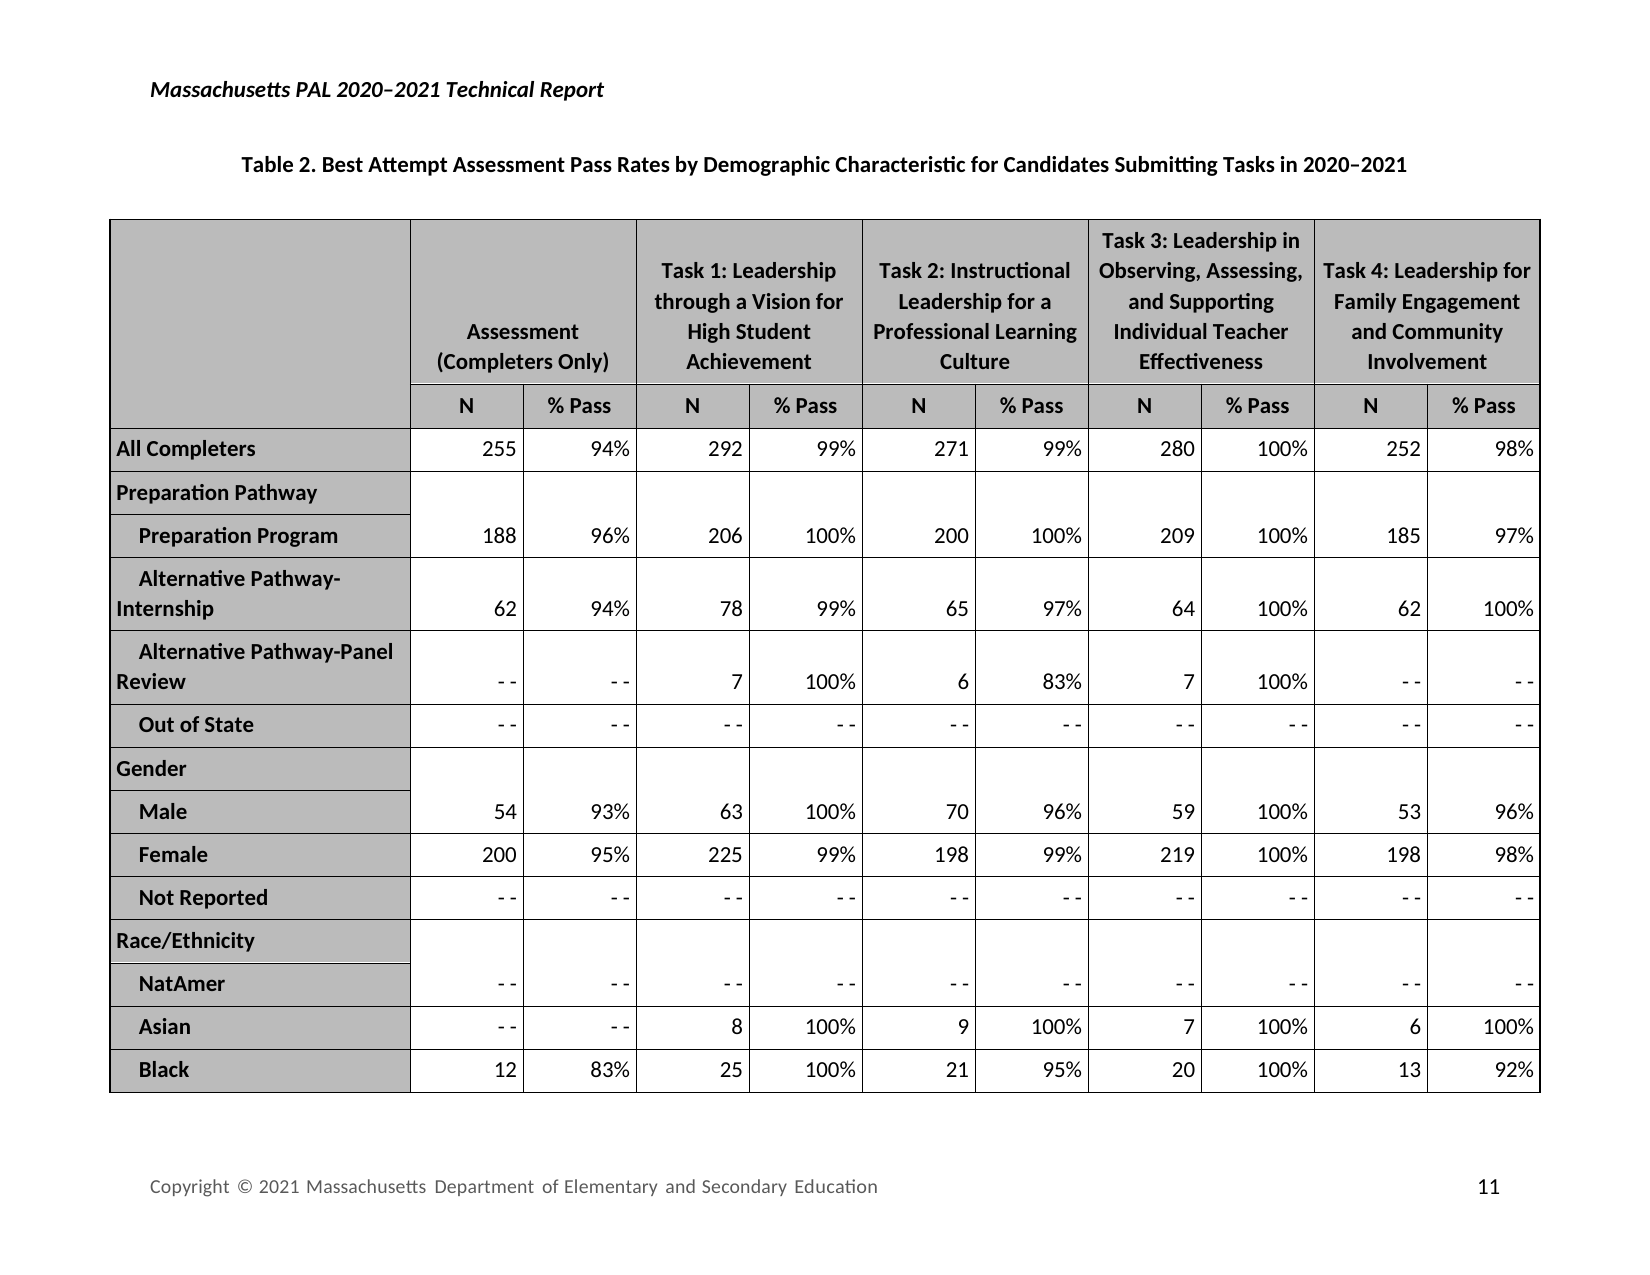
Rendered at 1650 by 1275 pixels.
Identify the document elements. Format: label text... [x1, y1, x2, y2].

table_cell 100% [976, 1007, 1088, 1049]
table_cell 21 [863, 1050, 975, 1092]
table_cell - - [750, 920, 862, 1006]
table_cell 100% [1202, 1007, 1314, 1049]
table_cell 8 [637, 1007, 749, 1049]
table_cell 97% [976, 558, 1088, 630]
table_cell - - [1428, 631, 1539, 704]
table_cell Preparation Pathway [111, 472, 410, 514]
table_cell 59 [1089, 748, 1201, 833]
table_cell - - [1315, 631, 1427, 704]
table_cell - - [1315, 877, 1427, 919]
table_cell - - [524, 920, 636, 1006]
table_cell - - [411, 631, 523, 704]
table_cell Race/Ethnicity [111, 920, 410, 962]
table_cell - - [976, 920, 1088, 1006]
table_cell - - [1202, 705, 1314, 747]
table_cell 70 [863, 748, 975, 833]
table_cell 100% [1202, 748, 1314, 833]
table_cell 100% [1202, 631, 1314, 704]
table_header Task 1: Leadership through a Vision for High Student Achievement [637, 220, 862, 383]
table_cell 280 [1089, 429, 1201, 471]
table_header Task 2: Instructional Leadership for a Professional Learning Culture [863, 220, 1088, 383]
table_cell N [863, 385, 975, 428]
table_cell % Pass [1428, 385, 1539, 428]
table_cell 100% [750, 472, 862, 557]
table_cell 100% [750, 1050, 862, 1092]
table_header [111, 220, 410, 428]
table_cell 209 [1089, 472, 1201, 557]
table_cell 78 [637, 558, 749, 630]
table_cell 198 [863, 834, 975, 876]
table_cell 200 [863, 472, 975, 557]
table_cell N [1089, 385, 1201, 428]
table_cell - - [411, 877, 523, 919]
table_cell - - [863, 920, 975, 1006]
table_cell 99% [750, 558, 862, 630]
table_header Task 4: Leadership for Family Engagement and Community Involvement [1315, 220, 1539, 383]
table_cell 200 [411, 834, 523, 876]
table_cell 13 [1315, 1050, 1427, 1092]
table_cell Black [111, 1050, 410, 1092]
table_cell Gender [111, 748, 410, 790]
table_cell % Pass [750, 385, 862, 428]
table_cell 20 [1089, 1050, 1201, 1092]
table_cell 95% [524, 834, 636, 876]
table_cell - - [411, 1007, 523, 1049]
table_cell All Completers [111, 429, 410, 471]
table_cell % Pass [524, 385, 636, 428]
table_cell - - [411, 705, 523, 747]
table_cell 225 [637, 834, 749, 876]
table_cell 188 [411, 472, 523, 557]
table_cell Asian [111, 1007, 410, 1049]
table_cell - - [1428, 705, 1539, 747]
table_cell 98% [1428, 429, 1539, 471]
table_cell - - [524, 877, 636, 919]
table_cell - - [637, 877, 749, 919]
table_cell 271 [863, 429, 975, 471]
table_cell - - [1428, 877, 1539, 919]
table_cell 99% [976, 429, 1088, 471]
table_cell Preparation Program [111, 515, 410, 557]
table_cell 96% [1428, 748, 1539, 833]
table_cell - - [637, 920, 749, 1006]
table_cell 54 [411, 748, 523, 833]
table_cell 62 [411, 558, 523, 630]
table_cell - - [1089, 705, 1201, 747]
table_cell - - [976, 705, 1088, 747]
table_cell 100% [750, 1007, 862, 1049]
table_cell % Pass [976, 385, 1088, 428]
table_cell 100% [1202, 429, 1314, 471]
table_cell - - [1428, 920, 1539, 1006]
table_cell - - [1315, 920, 1427, 1006]
table_cell 100% [1202, 834, 1314, 876]
table_cell - - [524, 1007, 636, 1049]
table_cell 100% [976, 472, 1088, 557]
table_cell 206 [637, 472, 749, 557]
table_cell 25 [637, 1050, 749, 1092]
table_cell N [637, 385, 749, 428]
table_cell - - [863, 705, 975, 747]
table_cell - - [1089, 877, 1201, 919]
table_cell - - [411, 920, 523, 1006]
table_cell 92% [1428, 1050, 1539, 1092]
table_cell 93% [524, 748, 636, 833]
table_cell - - [863, 877, 975, 919]
table_cell Not Reported [111, 877, 410, 919]
table_cell 255 [411, 429, 523, 471]
table_cell Alternative Pathway-Internship [111, 558, 410, 630]
table_cell 99% [750, 429, 862, 471]
table_cell 6 [1315, 1007, 1427, 1049]
table_cell - - [750, 705, 862, 747]
table_cell - - [976, 877, 1088, 919]
table_cell N [411, 385, 523, 428]
table_cell - - [1202, 920, 1314, 1006]
table_cell 252 [1315, 429, 1427, 471]
table_cell 100% [1202, 558, 1314, 630]
table_cell 99% [750, 834, 862, 876]
table_cell 96% [976, 748, 1088, 833]
table_cell % Pass [1202, 385, 1314, 428]
table_cell Female [111, 834, 410, 876]
table_cell Out of State [111, 705, 410, 747]
table_cell 6 [863, 631, 975, 704]
table_cell 63 [637, 748, 749, 833]
table_cell 219 [1089, 834, 1201, 876]
table_cell Alternative Pathway-Panel Review [111, 631, 410, 704]
table_cell 53 [1315, 748, 1427, 833]
table_cell 94% [524, 429, 636, 471]
table_cell - - [1089, 920, 1201, 1006]
text Table 2. Best Attempt Assessment Pass Rates by Demographic Characteristic for Candidates Submitting Tasks in 2020–2021 [150, 150, 1500, 178]
table_cell 97% [1428, 472, 1539, 557]
table_cell 7 [1089, 1007, 1201, 1049]
table_header Task 3: Leadership in Observing, Assessing, and Supporting Individual Teacher Effectiveness [1089, 220, 1314, 383]
table_cell - - [1315, 705, 1427, 747]
table_cell 7 [637, 631, 749, 704]
table_cell 198 [1315, 834, 1427, 876]
table_cell 96% [524, 472, 636, 557]
table_cell 100% [1202, 472, 1314, 557]
table_cell - - [524, 631, 636, 704]
table_cell 100% [750, 748, 862, 833]
table_cell 95% [976, 1050, 1088, 1092]
table_cell - - [750, 877, 862, 919]
table_cell - - [637, 705, 749, 747]
table_cell 100% [1202, 1050, 1314, 1092]
table_cell 98% [1428, 834, 1539, 876]
table_cell 9 [863, 1007, 975, 1049]
table_cell 100% [1428, 558, 1539, 630]
table_cell 64 [1089, 558, 1201, 630]
table_cell 94% [524, 558, 636, 630]
table_cell NatAmer [111, 964, 410, 1006]
table_cell 185 [1315, 472, 1427, 557]
table_cell N [1315, 385, 1427, 428]
table_cell 100% [750, 631, 862, 704]
table_cell 99% [976, 834, 1088, 876]
table_cell - - [1202, 877, 1314, 919]
table_cell 292 [637, 429, 749, 471]
table_cell Male [111, 791, 410, 833]
table_cell 83% [524, 1050, 636, 1092]
table_cell 65 [863, 558, 975, 630]
table_cell 12 [411, 1050, 523, 1092]
table_cell 7 [1089, 631, 1201, 704]
table_cell 62 [1315, 558, 1427, 630]
table_cell 100% [1428, 1007, 1539, 1049]
table_cell - - [524, 705, 636, 747]
table_header Assessment (Completers Only) [411, 220, 636, 383]
table_cell 83% [976, 631, 1088, 704]
